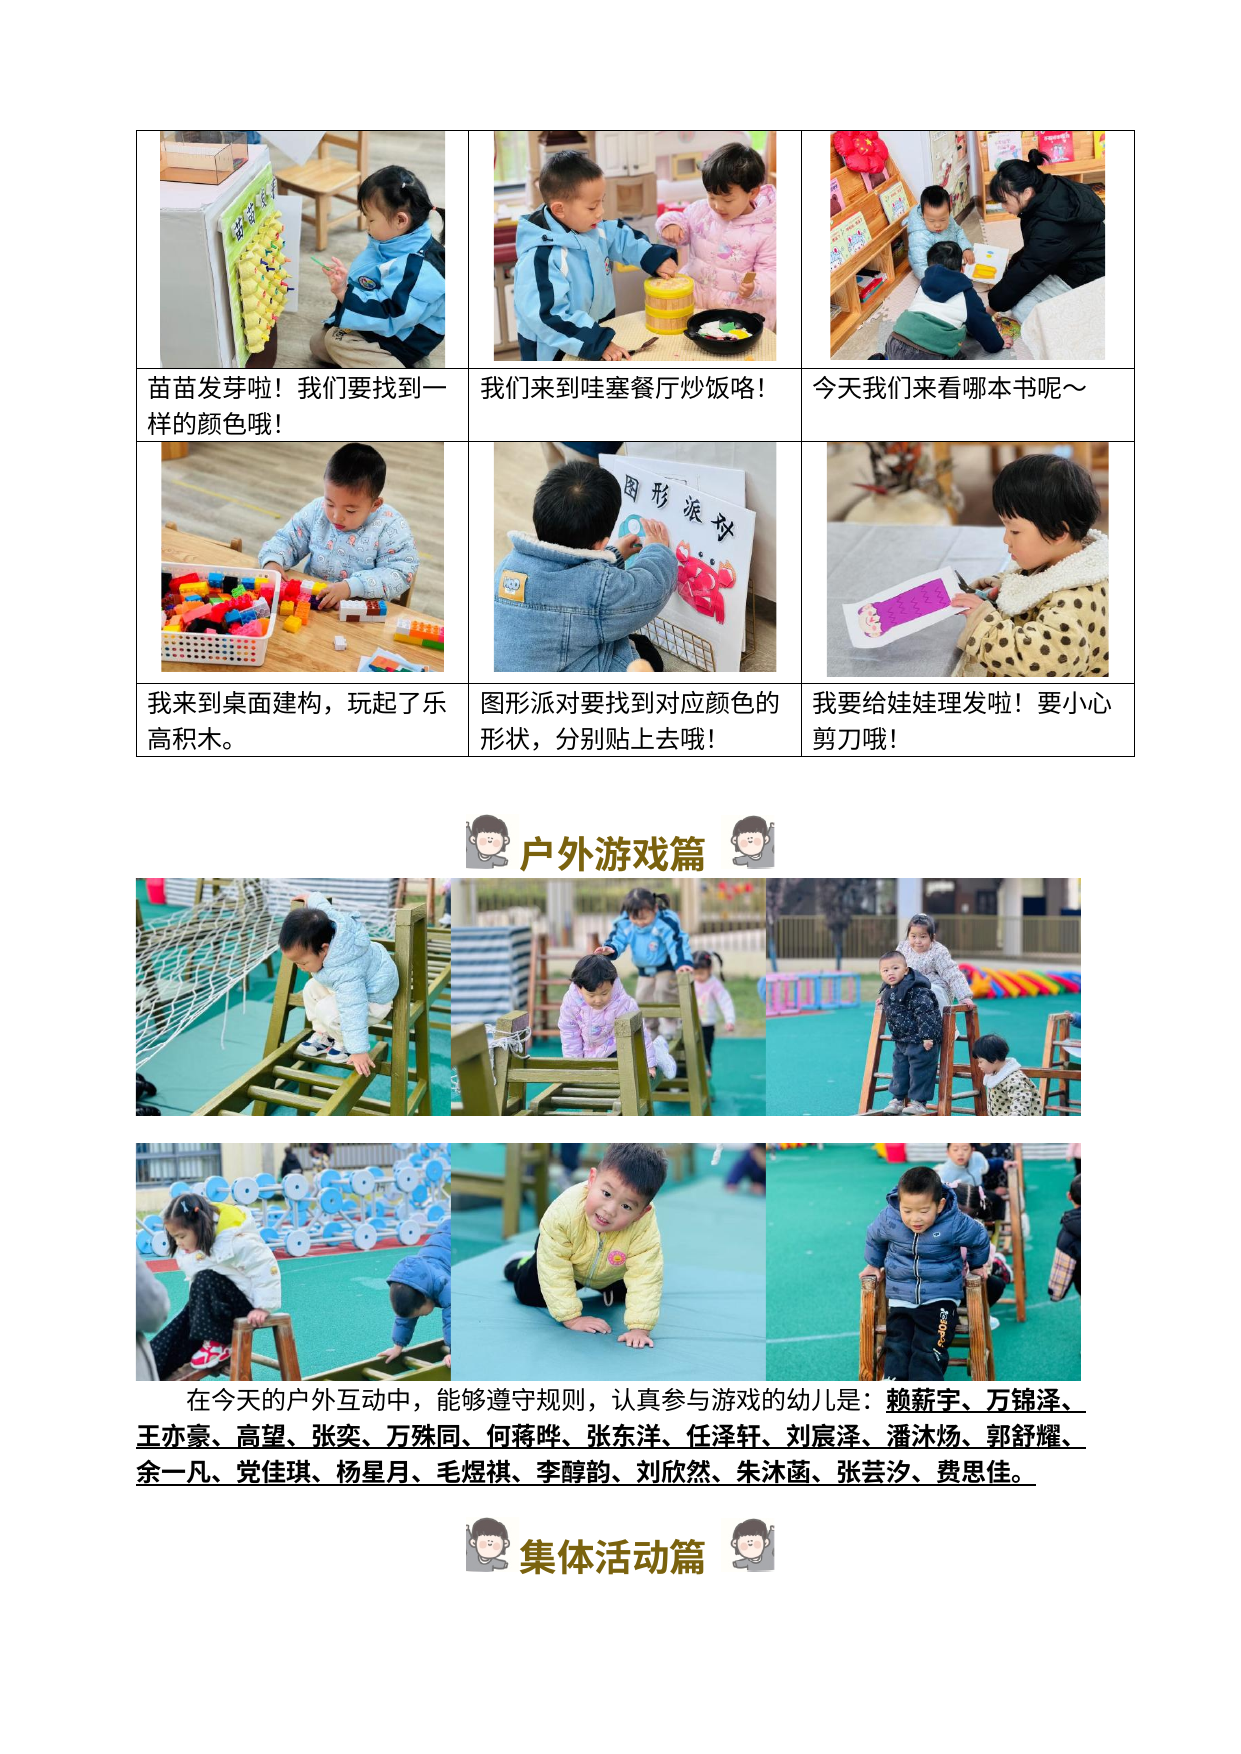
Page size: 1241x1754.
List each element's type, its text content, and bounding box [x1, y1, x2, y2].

picture [466, 814, 520, 869]
picture [135, 878, 1081, 1116]
table_cell 图形派对要找到对应颜色的形状，分别贴上去哦！ [469, 684, 801, 756]
table_cell 苗苗发芽啦！我们要找到一样的颜色哦！ [137, 369, 468, 441]
table_cell 我来到桌面建构，玩起了乐高积木。 [137, 684, 468, 756]
picture [721, 1518, 775, 1572]
picture [826, 442, 1109, 677]
table_cell 我们来到哇塞餐厅炒饭咯！ [469, 369, 801, 441]
picture [493, 131, 777, 361]
text 集体活动篇 [136, 1518, 1104, 1582]
table_cell 今天我们来看哪本书呢～ [802, 369, 1134, 441]
picture [830, 131, 1106, 360]
picture [160, 131, 445, 368]
table_header [137, 131, 160, 367]
table_cell [802, 442, 1134, 683]
table_header [802, 131, 1134, 367]
picture [493, 442, 777, 672]
table_cell 我要给娃娃理发啦！要小心剪刀哦！ [802, 684, 1134, 756]
text 在今天的户外互动中，能够遵守规则，认真参与游戏的幼儿是：赖薪宇、万锦泽、王亦豪、高望、张奕、万殊同、何蒋晔、张东洋、任泽轩、刘宸泽、潘沐炀、郭舒耀、余一凡、党佳琪、杨星月、毛煜祺、李醇韵、刘欣然、朱沐菡、张芸汐、费思佳。 [136, 1380, 1104, 1489]
table_cell [469, 442, 801, 683]
picture [161, 442, 444, 672]
picture [466, 1517, 520, 1572]
table_header [469, 131, 801, 367]
picture [135, 1143, 1081, 1381]
table_header [445, 131, 468, 367]
table_cell [137, 442, 468, 683]
list 户外游戏篇 [136, 815, 1104, 879]
picture [721, 815, 775, 869]
